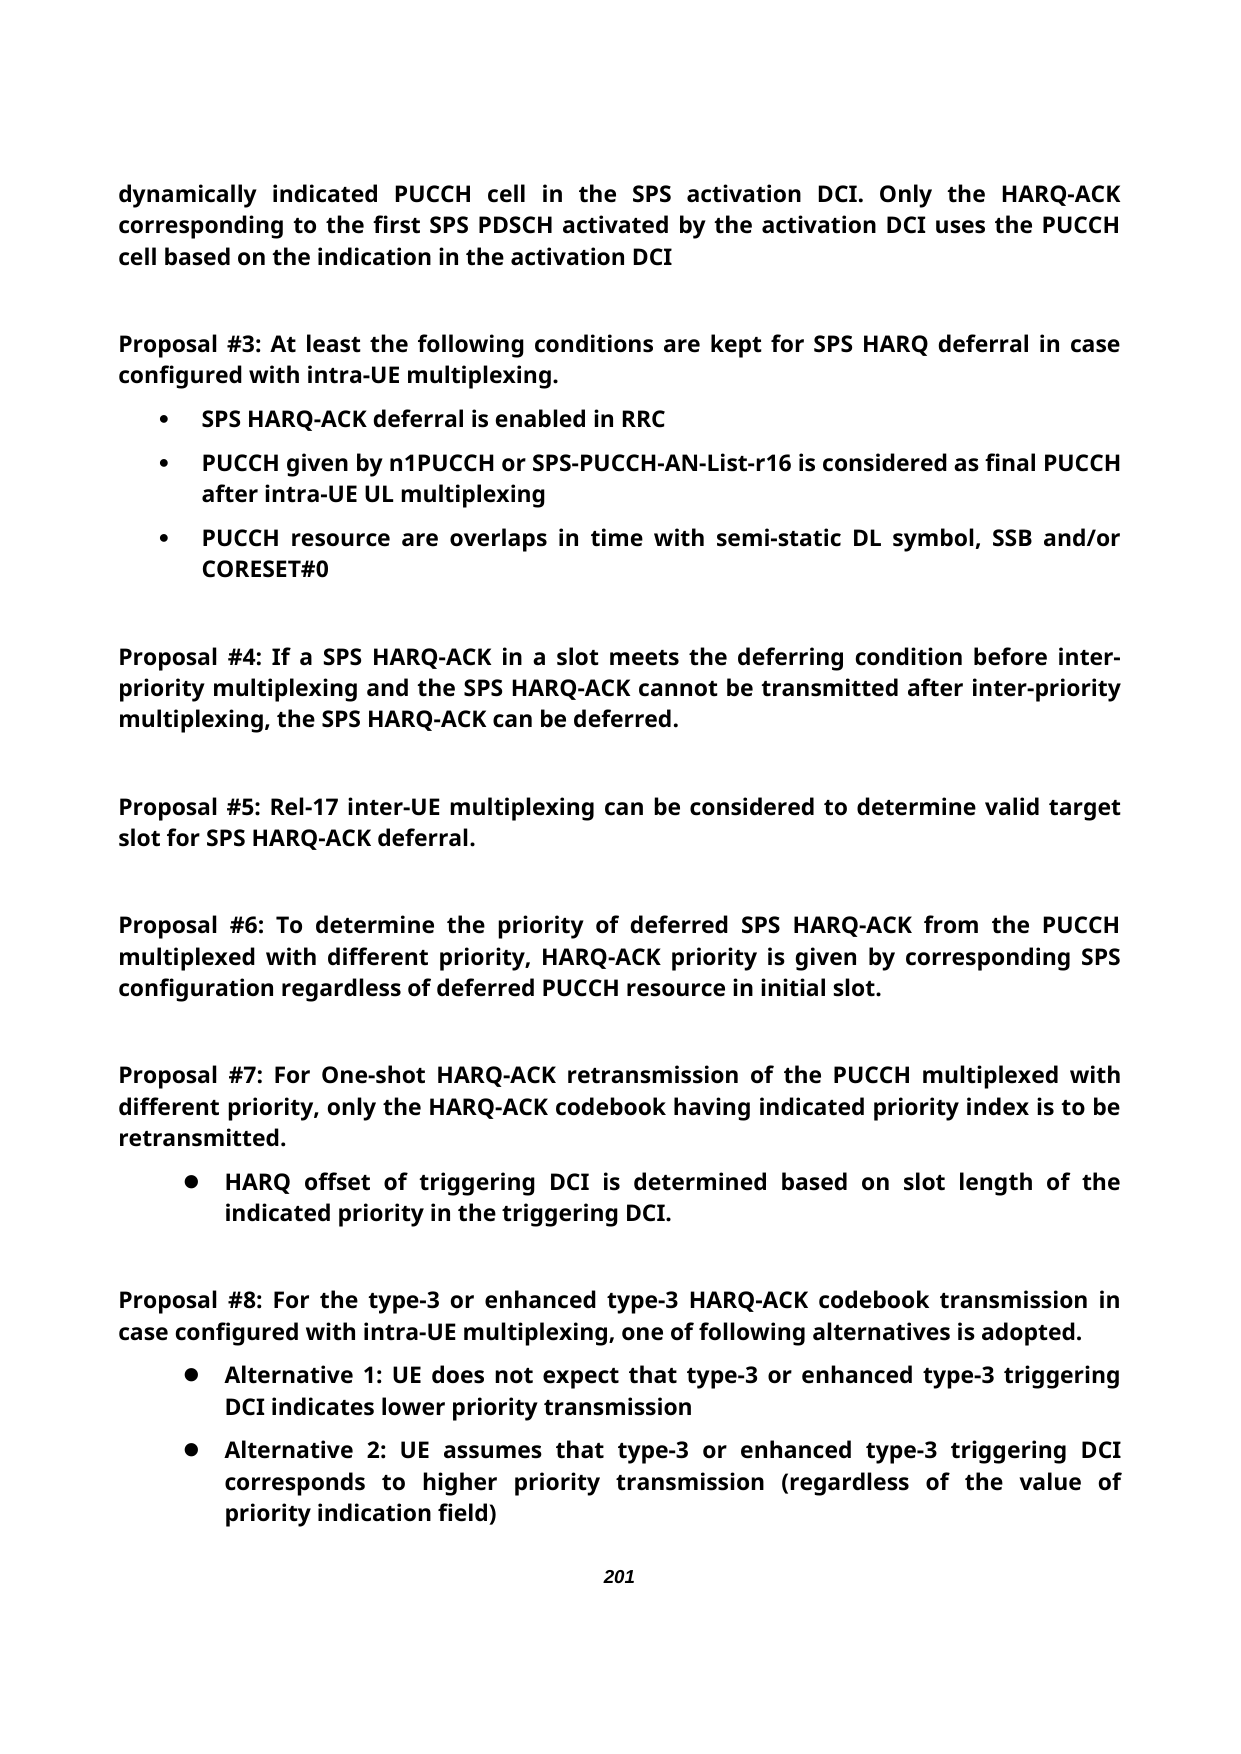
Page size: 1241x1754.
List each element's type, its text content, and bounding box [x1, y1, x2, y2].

text Proposal #6: To determine the priority of deferred SPS HARQ-ACK from the PUCCH multiplexed with different priority, HARQ-ACK priority is given by corresponding SPS configuration regardless of deferred PUCCH resource in initial slot. [118, 909, 1122, 1003]
list SPS HARQ-ACK deferral is enabled in RRC [160, 403, 1122, 434]
text Proposal #4: If a SPS HARQ-ACK in a slot meets the deferring condition before inter-priority multiplexing and the SPS HARQ-ACK cannot be transmitted after inter-priority multiplexing, the SPS HARQ-ACK can be deferred. [118, 641, 1122, 734]
text Proposal #7: For One-shot HARQ-ACK retransmission of the PUCCH multiplexed with different priority, only the HARQ-ACK codebook having indicated priority index is to be retransmitted. [118, 1059, 1122, 1153]
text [118, 178, 1122, 272]
text Proposal #5: Rel-17 inter-UE multiplexing can be considered to determine valid target slot for SPS HARQ-ACK deferral. [118, 791, 1122, 853]
list Alternative 1: UE does not expect that type-3 or enhanced type-3 triggering DCI indicates lower priority transmission [183, 1359, 1122, 1422]
list PUCCH given by n1PUCCH or SPS-PUCCH-AN-List-r16 is considered as final PUCCH after intra-UE UL multiplexing [160, 447, 1122, 509]
text Proposal #3: At least the following conditions are kept for SPS HARQ deferral in case configured with intra-UE multiplexing. [118, 328, 1122, 391]
text Proposal #8: For the type-3 or enhanced type-3 HARQ-ACK codebook transmission in case configured with intra-UE multiplexing, one of following alternatives is adopted. [118, 1284, 1122, 1347]
list HARQ offset of triggering DCI is determined based on slot length of the indicated priority in the triggering DCI. [183, 1166, 1122, 1228]
list Alternative 2: UE assumes that type-3 or enhanced type-3 triggering DCI corresponds to higher priority transmission (regardless of the value of priority indication field) [183, 1434, 1122, 1528]
list PUCCH resource are overlaps in time with semi-static DL symbol, SSB and/or CORESET#0 [160, 522, 1122, 584]
